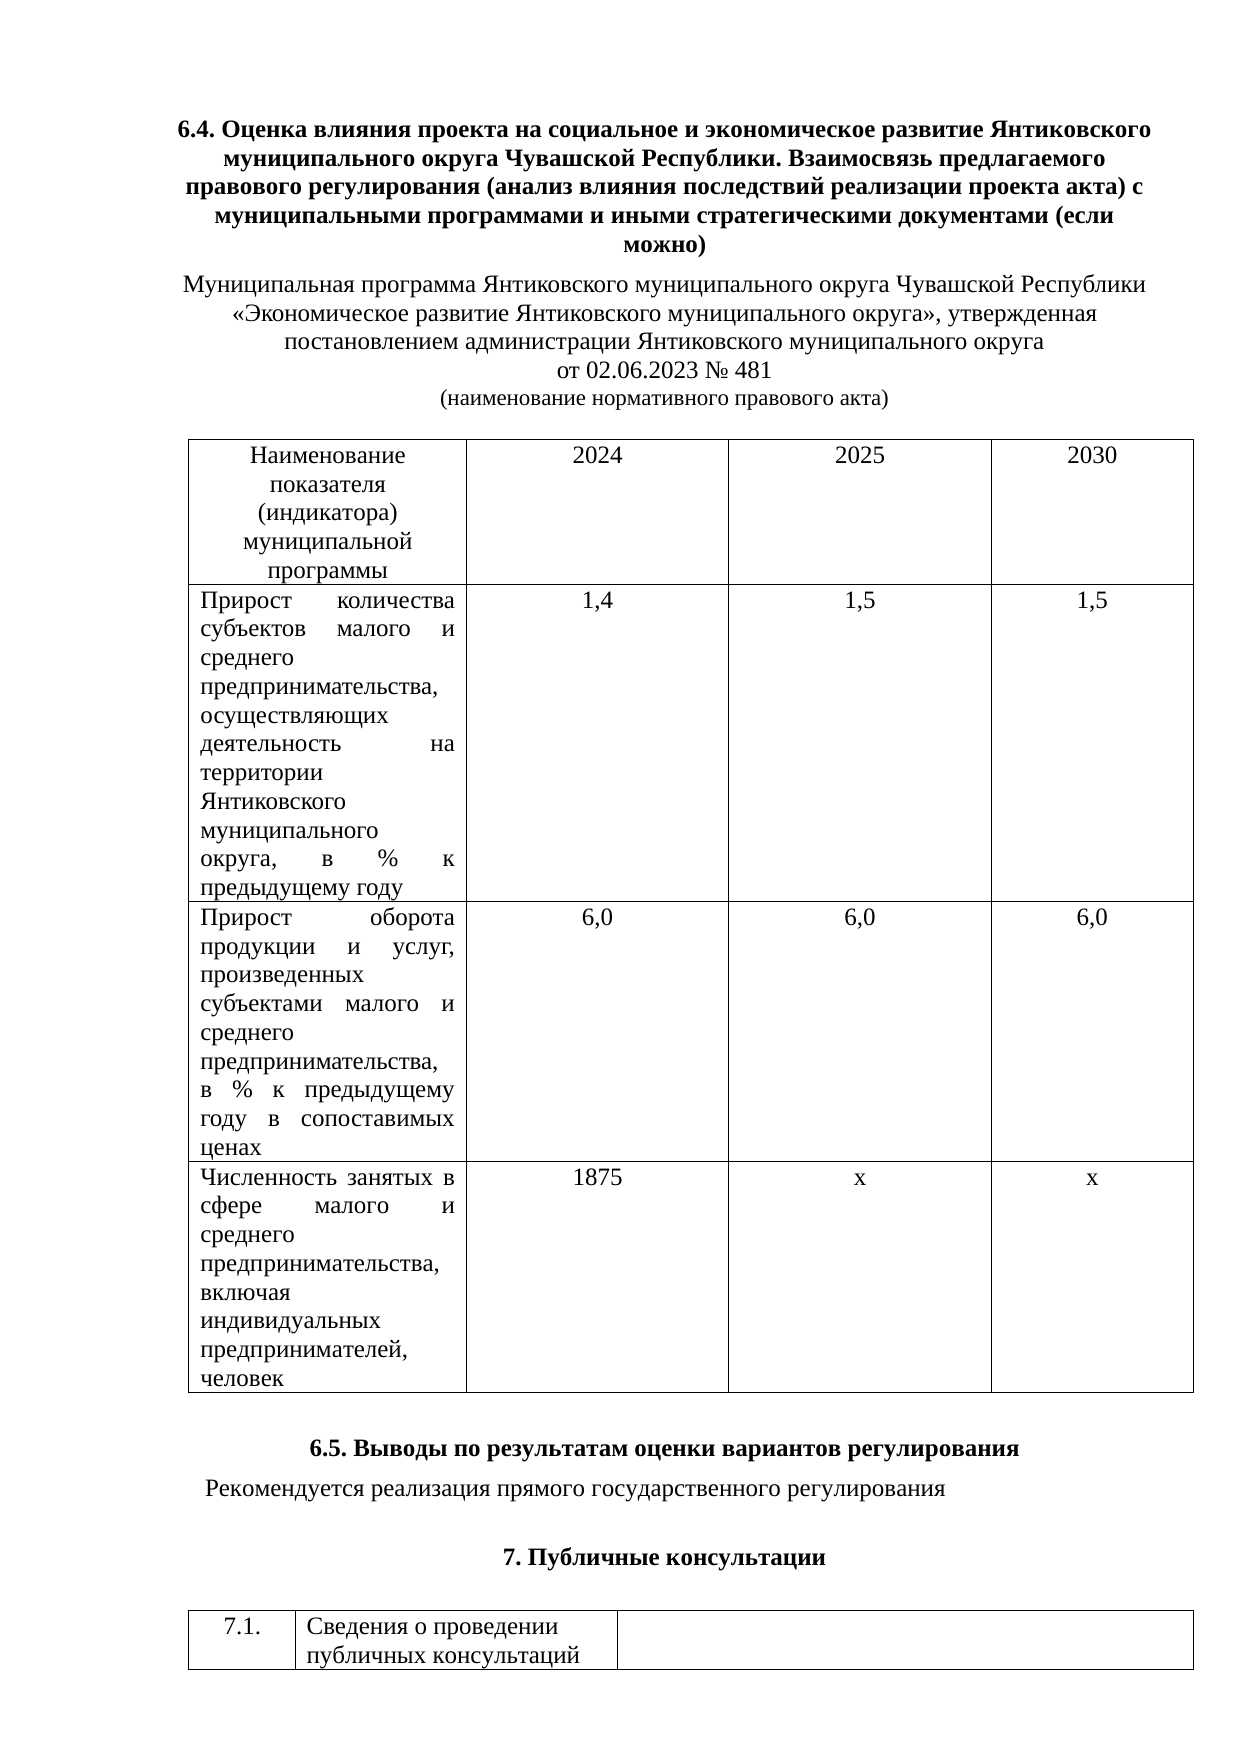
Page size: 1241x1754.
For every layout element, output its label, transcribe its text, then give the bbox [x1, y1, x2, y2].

table_cell 6,0 [467, 902, 728, 1161]
table_cell Прирост оборота продукции и услуг, произведенных субъектами малого и среднего предпринимательства, в % к предыдущему году в сопоставимых ценах [189, 902, 466, 1161]
table_cell 1,4 [467, 585, 728, 901]
text 6.4. Оценка влияния проекта на социальное и экономическое развитие Янтиковского муниципального округа Чувашской Республики. Взаимосвязь предлагаемого правового регулирования (анализ влияния последствий реализации проекта акта) с муниципальными программами и иными стратегическими документами (если можно) [177, 114, 1152, 258]
text (наименование нормативного правового акта) [177, 384, 1152, 410]
table_cell 6,0 [992, 902, 1193, 1161]
table_cell х [729, 1162, 991, 1392]
text от 02.06.2023 № 481 [177, 355, 1152, 384]
table_cell 1,5 [729, 585, 991, 901]
text 6.5. Выводы по результатам оценки вариантов регулирования [177, 1433, 1152, 1462]
text Рекомендуется реализация прямого государственного регулирования [177, 1473, 1152, 1502]
table_cell 1875 [467, 1162, 728, 1392]
table_cell Прирост количества субъектов малого и среднего предпринимательства, осуществляющих деятельность на территории Янтиковского муниципального округа, в % к предыдущему году [189, 585, 466, 901]
table_cell 6,0 [729, 902, 991, 1161]
table_header 2030 [992, 440, 1193, 584]
table_header 2025 [729, 440, 991, 584]
table_header [618, 1611, 1193, 1669]
table_cell Численность занятых в сфере малого и среднего предпринимательства, включая индивидуальных предпринимателей, человек [189, 1162, 466, 1392]
table_cell х [992, 1162, 1193, 1392]
table_cell 1,5 [992, 585, 1193, 901]
text 7. Публичные консультации [177, 1542, 1152, 1570]
text Муниципальная программа Янтиковского муниципального округа Чувашской Республики «Экономическое развитие Янтиковского муниципального округа», утвержденная постановлением администрации Янтиковского муниципального округа [177, 269, 1152, 355]
table_header Сведения о проведении публичных консультаций [296, 1611, 617, 1669]
table_header Наименование показателя (индикатора) муниципальной программы [189, 440, 466, 584]
table_header 7.1. [189, 1611, 295, 1669]
table_header 2024 [467, 440, 728, 584]
